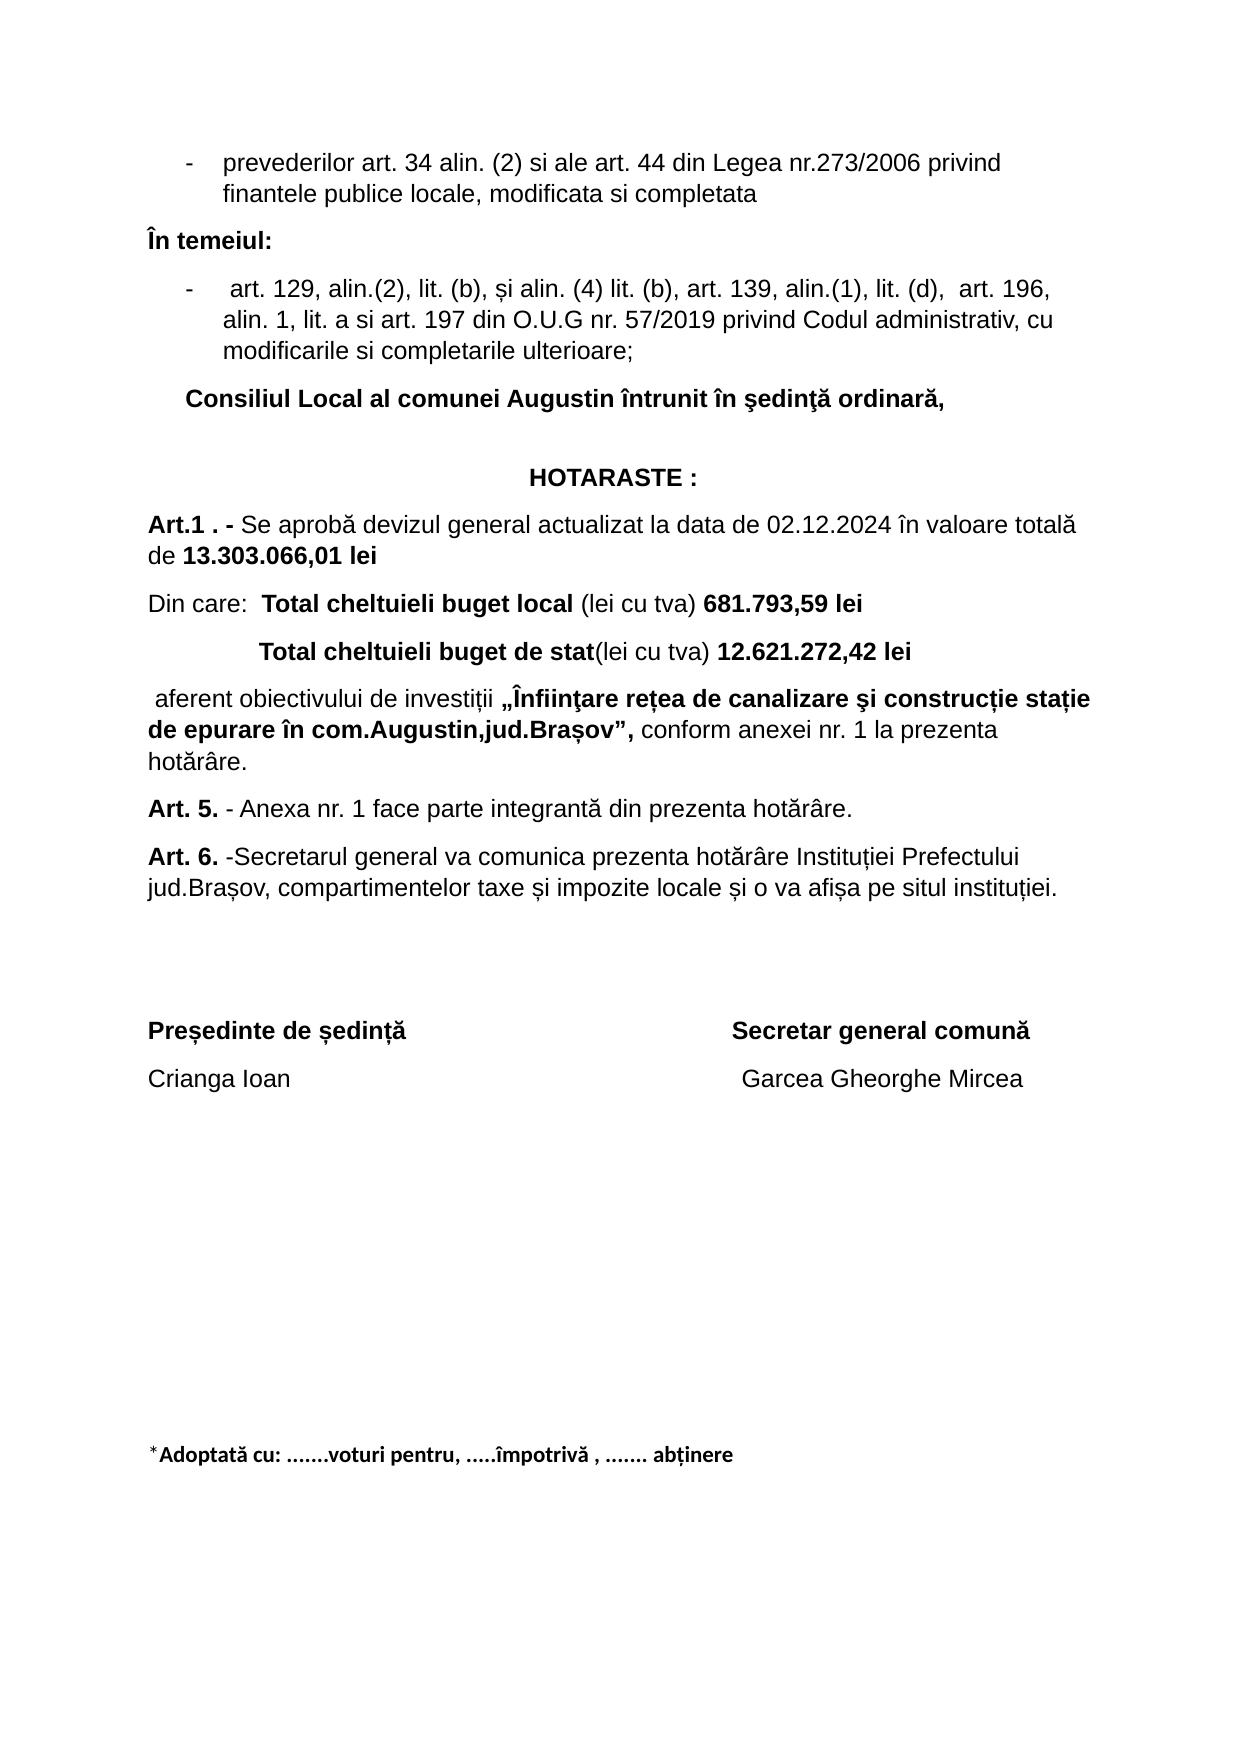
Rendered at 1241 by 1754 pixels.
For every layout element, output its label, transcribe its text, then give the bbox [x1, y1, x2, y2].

text Crianga Ioan Garcea Gheorghe Mircea [148, 1064, 1093, 1093]
text HOTARASTE : [148, 463, 1093, 491]
text Consiliul Local al comunei Augustin întrunit în şedinţă ordinară, [185, 384, 1093, 444]
text Art. 5. - Anexa nr. 1 face parte integrantă din prezenta hotărâre. [148, 794, 1093, 823]
list art. 129, alin.(2), lit. (b), și alin. (4) lit. (b), art. 139, alin.(1), lit. (d), art. 196, alin. 1, lit. a si art. 197 din O.U.G nr. 57/2019 privind Codul administrativ, cu modificarile si completarile ulterioare; [185, 274, 1093, 365]
text aferent obiectivului de investiții „Înfiinţare rețea de canalizare şi construcție stație de epurare în com.Augustin,jud.Brașov”, conform anexei nr. 1 la prezenta hotărâre. [148, 684, 1093, 775]
text În temeiul: [148, 226, 1093, 255]
text Din care: Total cheltuieli buget local (lei cu tva) 681.793,59 lei [148, 589, 1093, 618]
text *Adoptată cu: .......voturi pentru, .....împotrivă , ....... abținere [148, 1440, 1093, 1468]
text Art. 6. -Secretarul general va comunica prezenta hotărâre Instituției Prefectului jud.Brașov, compartimentelor taxe și impozite locale și o va afișa pe situl instituției. [148, 842, 1093, 902]
list prevederilor art. 34 alin. (2) si ale art. 44 din Legea nr.273/2006 privind finantele publice locale, modificata si completata [185, 148, 1093, 207]
text Total cheltuieli buget de stat(lei cu tva) 12.621.272,42 lei [148, 637, 1093, 666]
text Președinte de ședință Secretar general comună [148, 1016, 1093, 1045]
text Art.1 . - Se aprobă devizul general actualizat la data de 02.12.2024 în valoare totală de 13.303.066,01 lei [148, 510, 1093, 570]
